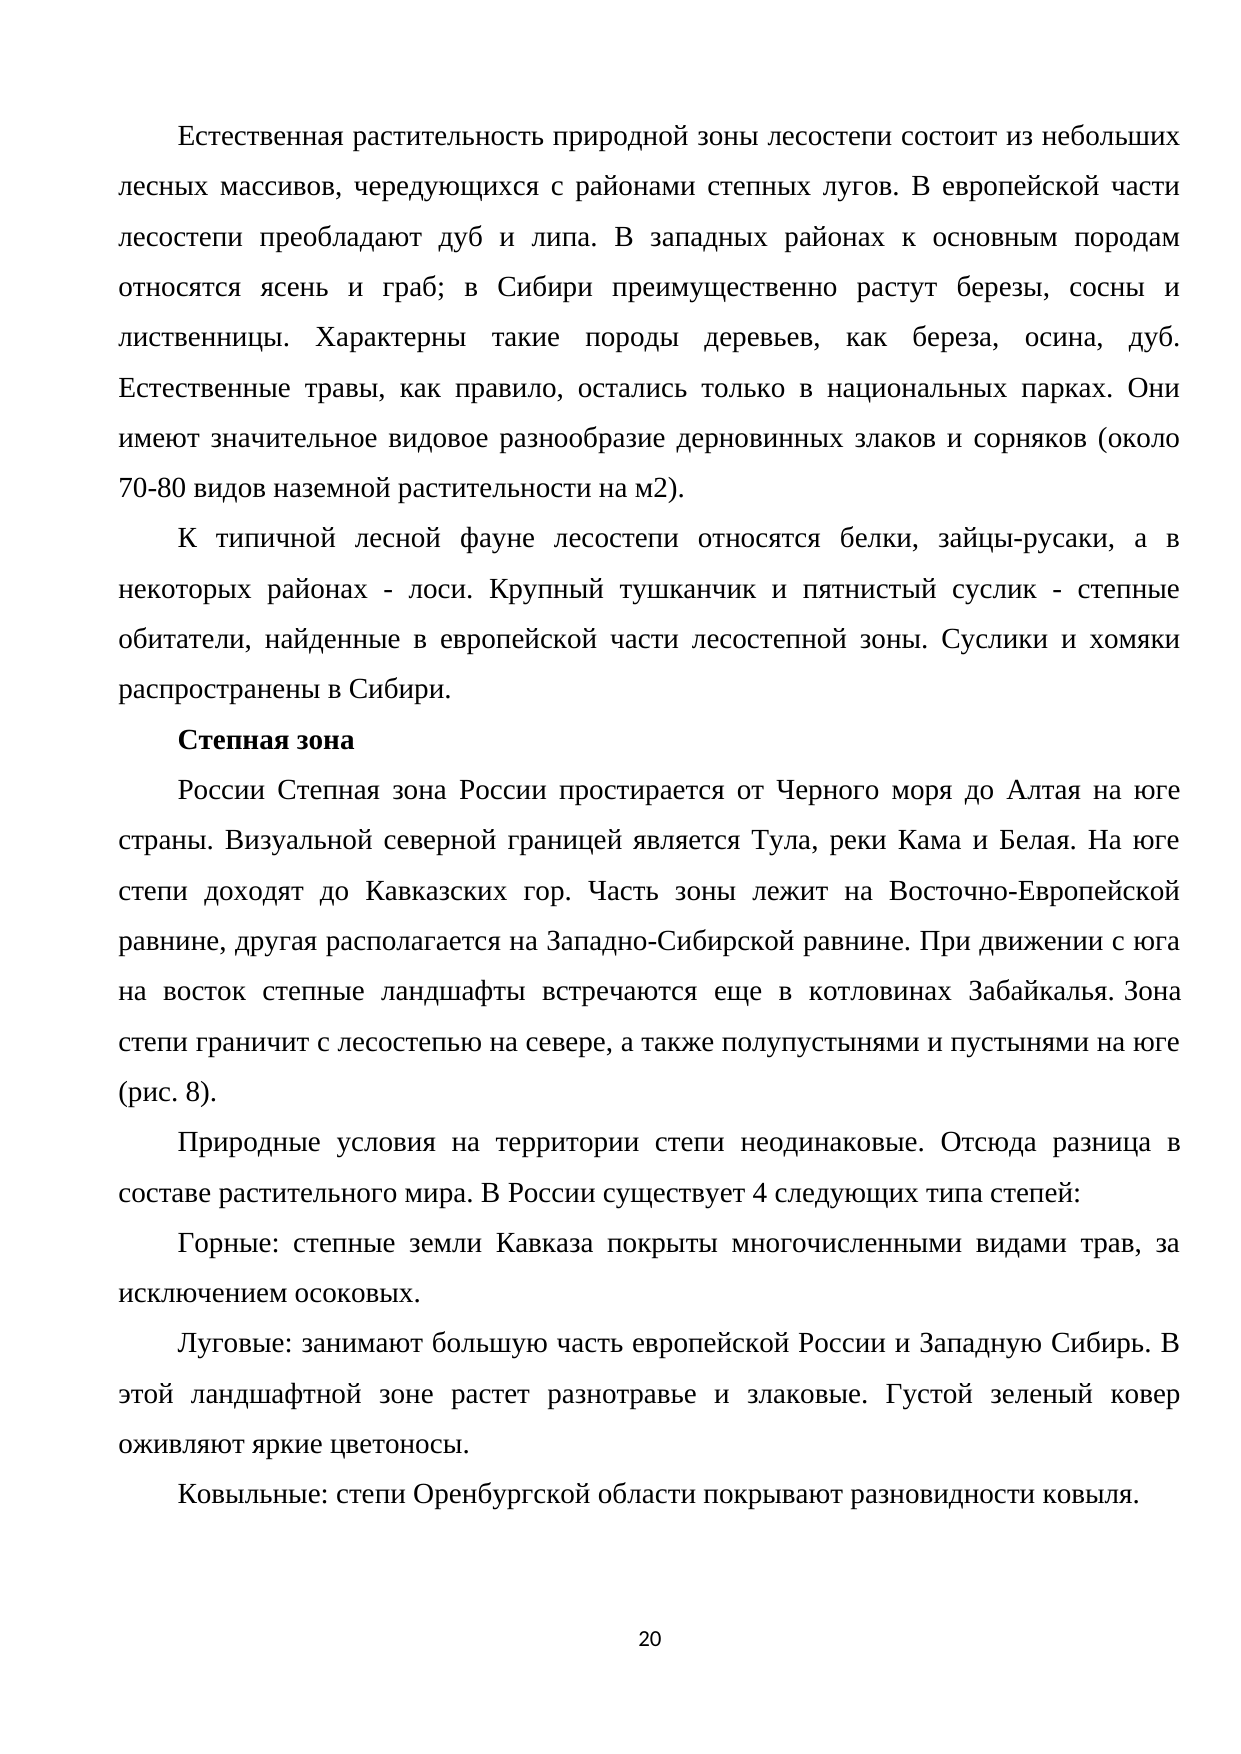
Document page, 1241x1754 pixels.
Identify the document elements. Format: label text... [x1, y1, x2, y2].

text Луговые: занимают большую часть европейской России и Западную Сибирь. В этой ландшафтной зоне растет разнотравье и злаковые. Густой зеленый ковер оживляют яркие цветоносы. [118, 1326, 1181, 1460]
text Ковыльные: степи Оренбургской области покрывают разновидности ковыля. [118, 1477, 1181, 1510]
text К типичной лесной фауне лесостепи относятся белки, зайцы-русаки, а в некоторых районах - лоси. Крупный тушканчик и пятнистый суслик - степные обитатели, найденные в европейской части лесостепной зоны. Суслики и хомяки распространены в Сибири. [118, 521, 1181, 705]
text России Степная зона России простирается от Черного моря до Алтая на юге страны. Визуальной северной границей является Тула, реки Кама и Белая. На юге степи доходят до Кавказских гор. Часть зоны лежит на Восточно-Европейской равнине, другая располагается на Западно-Сибирской равнине. При движении с юга на восток степные ландшафты встречаются еще в котловинах Забайкалья. Зона степи граничит с лесостепью на севере, а также полупустынями и пустынями на юге (рис. 8). [118, 772, 1181, 1108]
text Степная зона [118, 722, 1181, 755]
text Горные: степные земли Кавказа покрыты многочисленными видами трав, за исключением осоковых. [118, 1225, 1181, 1309]
text Естественная растительность природной зоны лесостепи состоит из небольших лесных массивов, чередующихся с районами степных лугов. В европейской части лесостепи преобладают дуб и липа. В западных районах к основным породам относятся ясень и граб; в Сибири преимущественно растут березы, сосны и лиственницы. Характерны такие породы деревьев, как береза, осина, дуб. Естественные травы, как правило, остались только в национальных парках. Они имеют значительное видовое разнообразие дерновинных злаков и сорняков (около 70-80 видов наземной растительности на м2). [118, 118, 1181, 504]
text Природные условия на территории степи неодинаковые. Отсюда разница в составе растительного мира. В России существует 4 следующих типа степей: [118, 1124, 1181, 1208]
